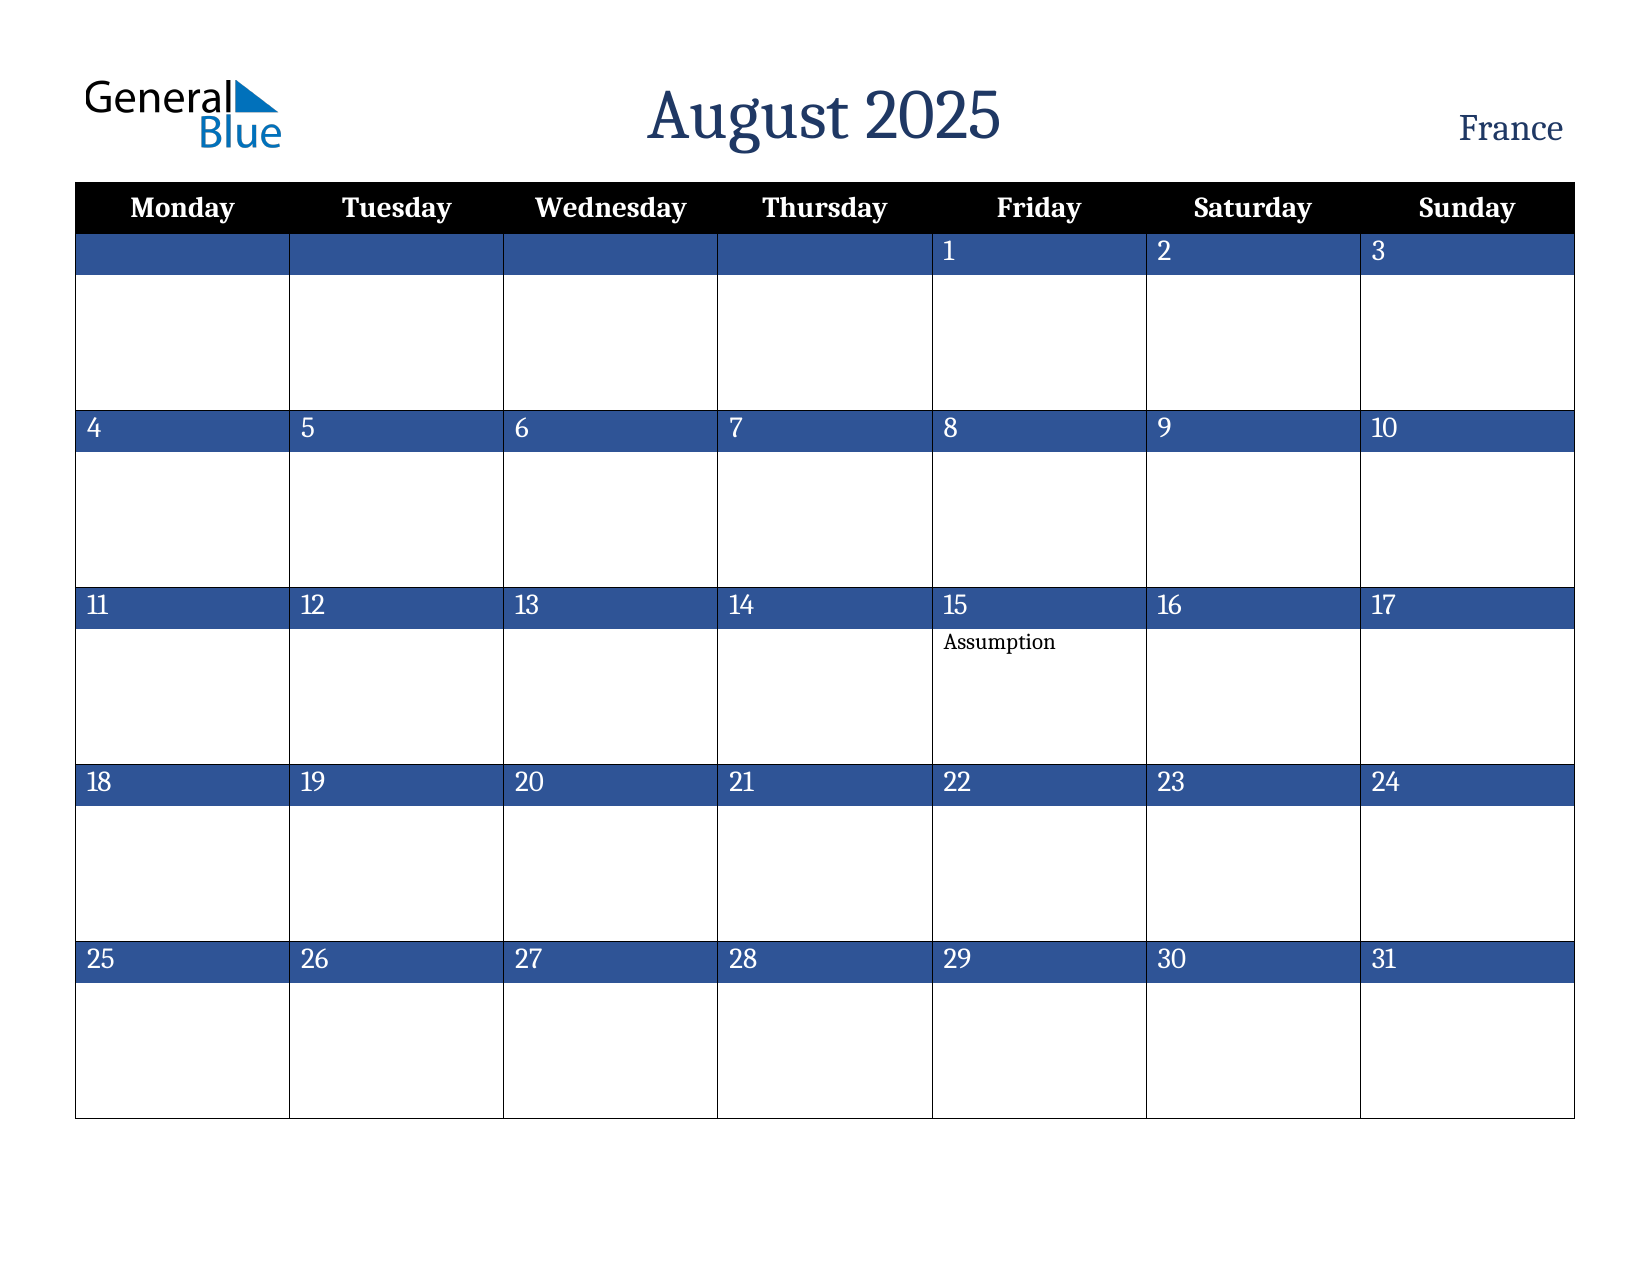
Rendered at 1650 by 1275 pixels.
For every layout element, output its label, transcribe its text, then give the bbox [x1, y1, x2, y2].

table_cell 30 [1147, 942, 1360, 983]
table_cell 15 [933, 588, 1146, 629]
table_cell [76, 234, 289, 275]
table_cell [933, 806, 1146, 941]
table_cell [718, 275, 932, 410]
table_cell [1361, 275, 1574, 410]
table_cell [1361, 629, 1574, 764]
table_cell [504, 275, 717, 410]
table_cell Wednesday [504, 183, 717, 233]
table_cell 24 [1361, 765, 1574, 806]
table_cell [504, 983, 717, 1118]
table_cell [504, 629, 717, 764]
table_cell [290, 806, 503, 941]
table_cell [504, 234, 717, 275]
table_cell [1147, 806, 1360, 941]
table_cell [718, 983, 932, 1118]
table_cell [76, 806, 289, 941]
table_cell 7 [718, 411, 932, 452]
table_cell [718, 234, 932, 275]
table_cell [76, 983, 289, 1118]
table_cell 8 [933, 411, 1146, 452]
table_cell [718, 806, 932, 941]
table_cell 18 [76, 765, 289, 806]
table_cell [76, 629, 289, 764]
table_cell 16 [1147, 588, 1360, 629]
table_cell 12 [290, 588, 503, 629]
table_cell [933, 983, 1146, 1118]
table_cell 9 [1147, 411, 1360, 452]
table_cell Monday [76, 183, 289, 233]
picture [86, 80, 281, 148]
table_cell 4 [76, 411, 289, 452]
table_cell Sunday [1361, 183, 1574, 233]
table_cell 21 [718, 765, 932, 806]
table_cell Tuesday [290, 183, 503, 233]
table_cell 20 [504, 765, 717, 806]
table_cell 10 [1361, 411, 1574, 452]
table_cell [504, 806, 717, 941]
table_cell 14 [718, 588, 932, 629]
table_cell 13 [504, 588, 717, 629]
table_cell Assumption [933, 629, 1146, 764]
table_cell [933, 452, 1146, 587]
table_cell 6 [504, 411, 717, 452]
table_cell [1147, 983, 1360, 1118]
table_cell 22 [933, 765, 1146, 806]
table_cell [718, 629, 932, 764]
table_cell [1147, 629, 1360, 764]
table_cell Friday [933, 183, 1146, 233]
table_cell 25 [76, 942, 289, 983]
table_cell Saturday [1147, 183, 1360, 233]
table_cell [290, 983, 503, 1118]
table_cell [1361, 452, 1574, 587]
table_cell [290, 275, 503, 410]
table_cell [1147, 275, 1360, 410]
table_cell 27 [504, 942, 717, 983]
table_cell 29 [933, 942, 1146, 983]
table_cell [76, 275, 289, 410]
table_header [76, 75, 503, 182]
table_cell [718, 452, 932, 587]
table_cell 2 [1147, 234, 1360, 275]
table_cell [290, 452, 503, 587]
table_cell 26 [290, 942, 503, 983]
table_cell [76, 452, 289, 587]
table_cell [1361, 983, 1574, 1118]
table_cell [1147, 452, 1360, 587]
table_cell [504, 452, 717, 587]
table_cell [290, 629, 503, 764]
table_header August 2025 [504, 75, 1146, 182]
table_cell Thursday [718, 183, 932, 233]
table_cell 17 [1361, 588, 1574, 629]
table_cell 31 [1361, 942, 1574, 983]
table_cell [290, 234, 503, 275]
table_cell 11 [76, 588, 289, 629]
table_cell [933, 275, 1146, 410]
table_cell 23 [1147, 765, 1360, 806]
table_cell 1 [933, 234, 1146, 275]
table_cell 3 [1361, 234, 1574, 275]
table_header France [1146, 75, 1574, 182]
table_cell [1361, 806, 1574, 941]
table_cell 5 [290, 411, 503, 452]
table_cell 28 [718, 942, 932, 983]
table_cell 19 [290, 765, 503, 806]
